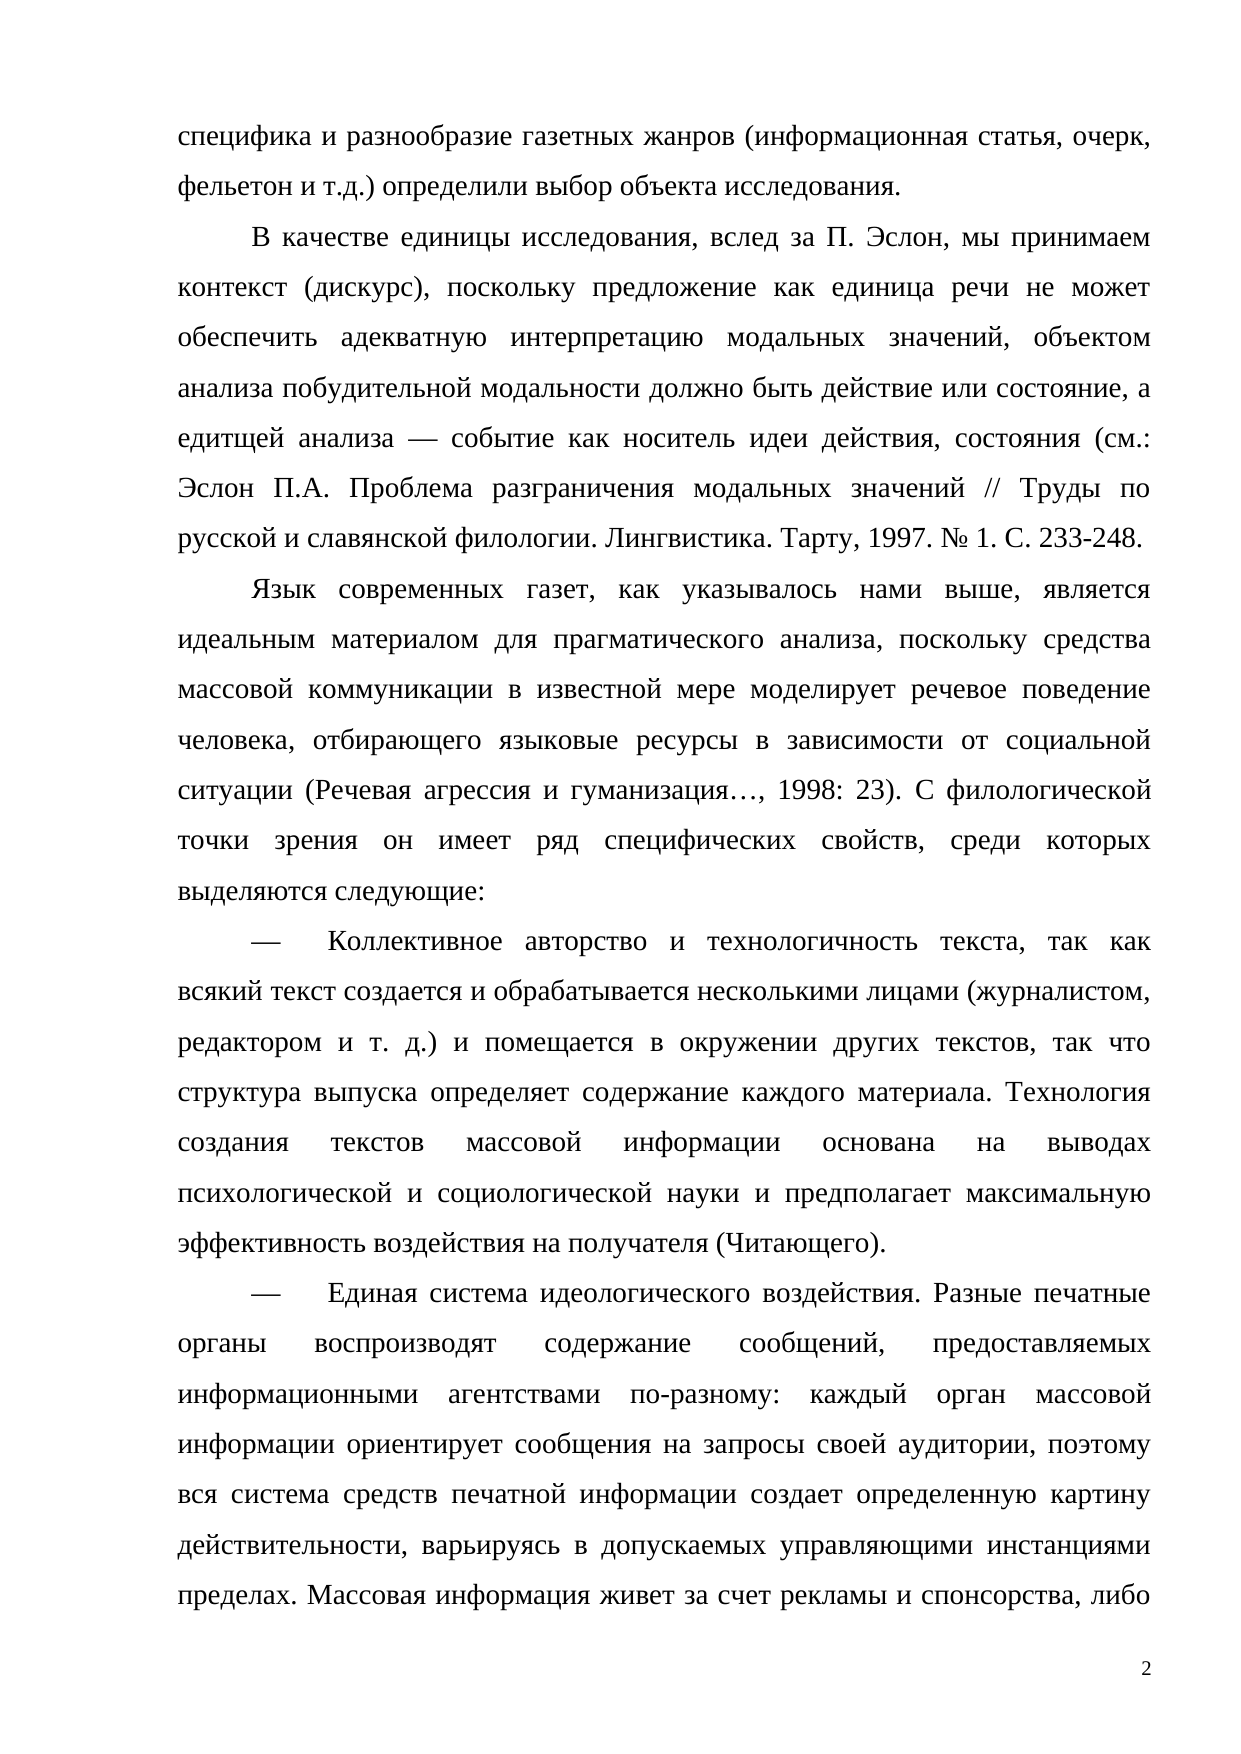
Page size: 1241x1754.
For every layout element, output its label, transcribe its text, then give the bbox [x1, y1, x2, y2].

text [177, 118, 1152, 202]
text Язык современных газет, как указывалось нами выше, является идеальным материалом для прагматического анализа, поскольку средства массовой коммуникации в известной мере моделирует речевое поведение человека, отбирающего языковые ресурсы в зависимости от социальной ситуации (Речевая агрессия и гуманизация…, 1998: 23). С филологической точки зрения он имеет ряд специфических свойств, среди которых выделяются следующие: [177, 571, 1152, 906]
text — Коллективное авторство и технологичность текста, так как всякий текст создается и обрабатывается несколькими лицами (журналистом, редактором и т. д.) и помещается в окружении других текстов, так что структура выпуска определяет содержание каждого материала. Технология создания текстов массовой информации основана на выводах психологической и социологической науки и предполагает максимальную эффективность воздействия на получателя (Читающего). [177, 923, 1152, 1258]
text В качестве единицы исследования, вслед за П. Эслон, мы принимаем контекст (дискурс), поскольку предложение как единица речи не может обеспечить адекватную интерпретацию модальных значений, объектом анализа побудительной модальности должно быть действие или состояние, а едитщей анализа — событие как носитель идеи действия, состояния (см.: Эслон П.А. Проблема разграничения модальных значений // Труды по русской и славянской филологии. Лингвистика. Тарту, 1997. № 1. С. 233-248. [177, 219, 1152, 554]
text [177, 1275, 1152, 1611]
